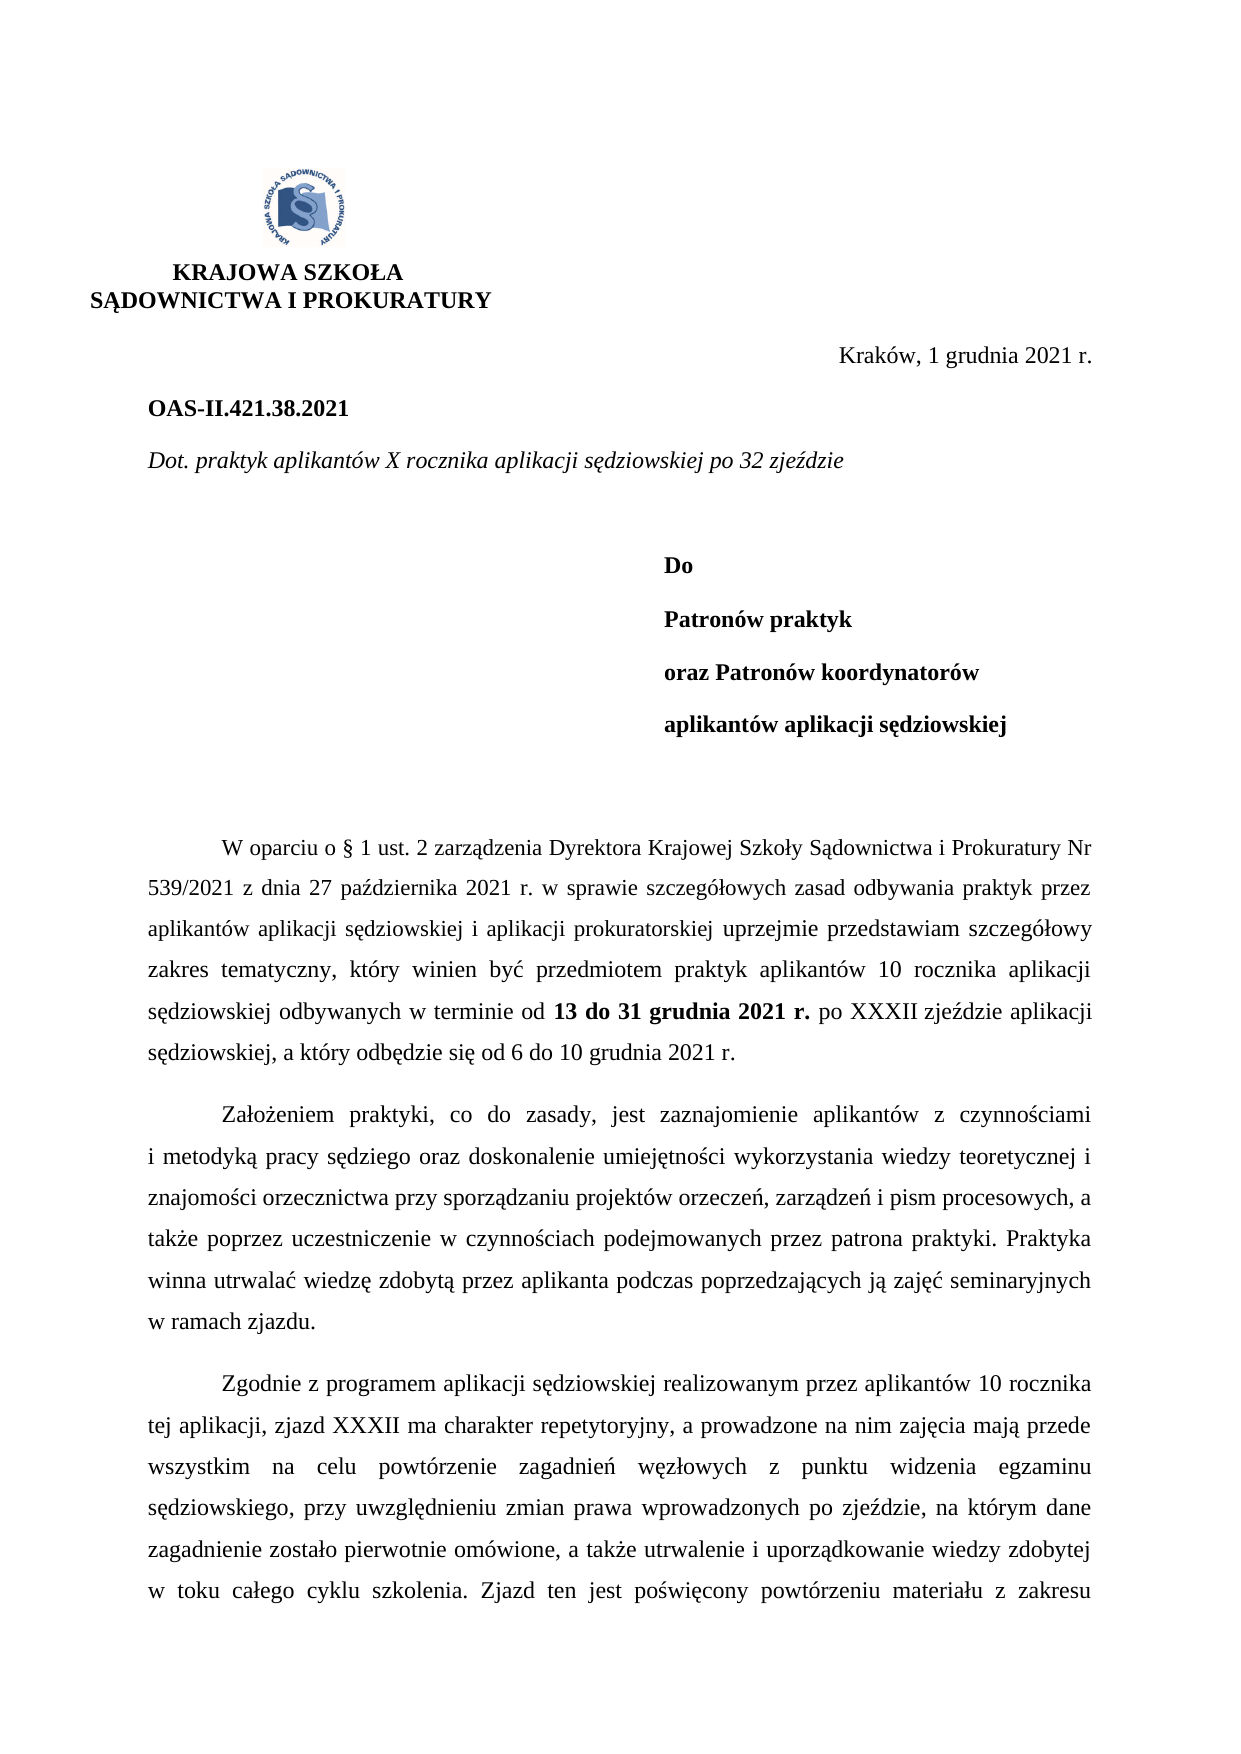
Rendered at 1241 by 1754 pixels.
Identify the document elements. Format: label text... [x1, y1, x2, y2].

text KRAJOWA SZKOŁA [59, 258, 517, 286]
text Kraków, 1 grudnia 2021 r. [148, 341, 1093, 369]
text Patronów praktyk [664, 605, 1093, 633]
text Dot. praktyk aplikantów X rocznika aplikacji sędziowskiej po 32 zjeździe [148, 446, 1093, 474]
text OAS-II.421.38.2021 [148, 394, 1093, 421]
text Założeniem praktyki, co do zasady, jest zaznajomienie aplikantów z czynnościami i metodyką pracy sędziego oraz doskonalenie umiejętności wykorzystania wiedzy teoretycznej i znajomości orzecznictwa przy sporządzaniu projektów orzeczeń, zarządzeń i pism procesowych, a także poprzez uczestniczenie w czynnościach podejmowanych przez patrona praktyki. Praktyka winna utrwalać wiedzę zdobytą przez aplikanta podczas poprzedzających ją zajęć seminaryjnych w ramach zjazdu. [148, 1100, 1093, 1335]
text SĄDOWNICTWA I PROKURATURY [59, 286, 517, 314]
text aplikantów aplikacji sędziowskiej [590, 710, 1093, 738]
picture [262, 168, 346, 247]
text Do [590, 551, 1093, 579]
text W oparciu o § 1 ust. 2 zarządzenia Dyrektora Krajowej Szkoły Sądownictwa i Prokuratury Nr 539/2021 z dnia 27 października 2021 r. w sprawie szczegółowych zasad odbywania praktyk przez aplikantów aplikacji sędziowskiej i aplikacji prokuratorskiej uprzejmie przedstawiam szczegółowy zakres tematyczny, który winien być przedmiotem praktyk aplikantów 10 rocznika aplikacji sędziowskiej odbywanych w terminie od 13 do 31 grudnia 2021 r. po XXXII zjeździe aplikacji sędziowskiej, a który odbędzie się od 6 do 10 grudnia 2021 r. [148, 834, 1093, 1066]
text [148, 1369, 1093, 1604]
text oraz Patronów koordynatorów [664, 658, 1093, 685]
